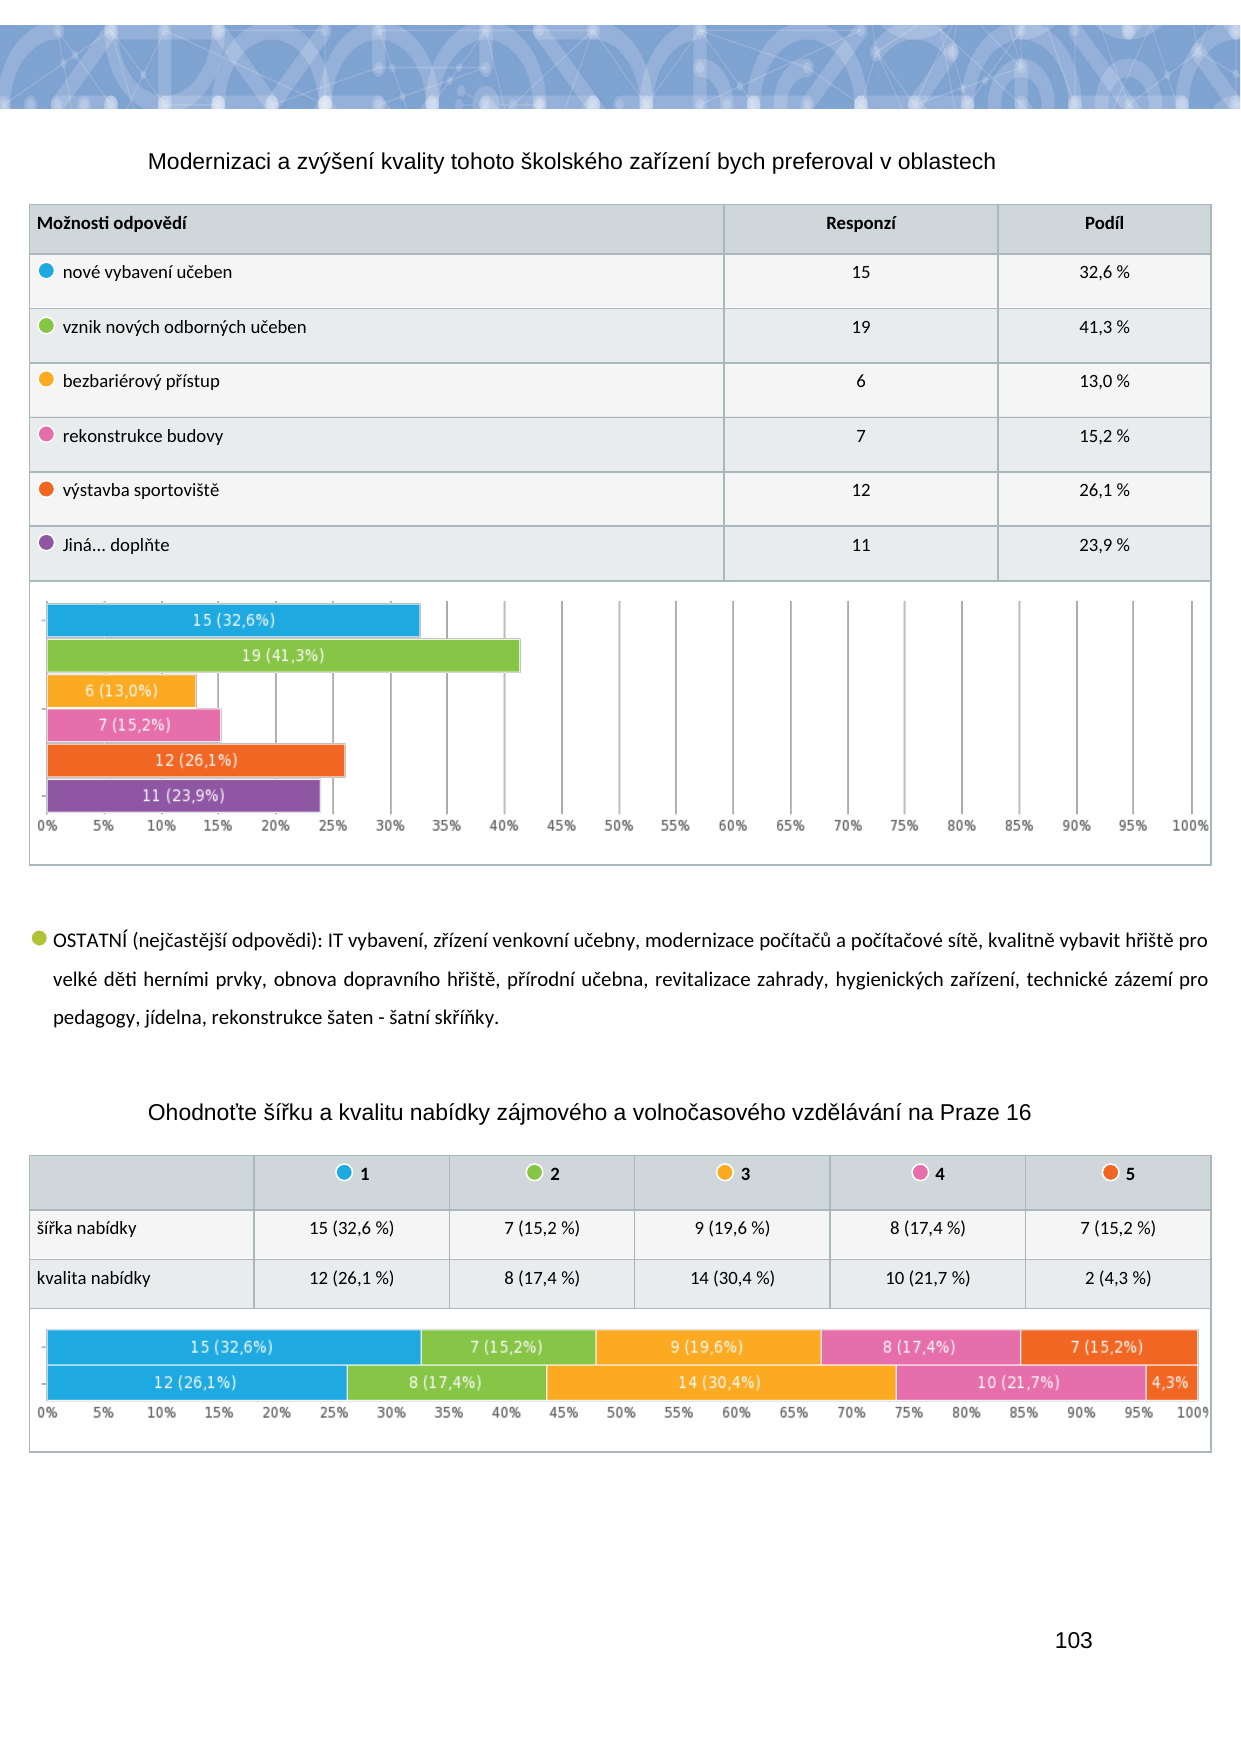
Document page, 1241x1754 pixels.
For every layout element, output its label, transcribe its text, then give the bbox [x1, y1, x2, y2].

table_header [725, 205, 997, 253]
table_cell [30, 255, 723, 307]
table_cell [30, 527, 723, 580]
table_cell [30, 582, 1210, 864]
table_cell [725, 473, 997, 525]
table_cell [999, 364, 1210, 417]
picture [0, 25, 1241, 109]
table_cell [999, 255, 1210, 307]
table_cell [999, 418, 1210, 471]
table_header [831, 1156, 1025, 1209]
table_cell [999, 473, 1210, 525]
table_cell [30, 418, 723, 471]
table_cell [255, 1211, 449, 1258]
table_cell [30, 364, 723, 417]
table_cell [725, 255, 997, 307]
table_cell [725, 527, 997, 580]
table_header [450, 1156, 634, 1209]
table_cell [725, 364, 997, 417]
text Modernizaci a zvýšení kvality tohoto školského zařízení bych preferoval v oblastech [148, 148, 1093, 174]
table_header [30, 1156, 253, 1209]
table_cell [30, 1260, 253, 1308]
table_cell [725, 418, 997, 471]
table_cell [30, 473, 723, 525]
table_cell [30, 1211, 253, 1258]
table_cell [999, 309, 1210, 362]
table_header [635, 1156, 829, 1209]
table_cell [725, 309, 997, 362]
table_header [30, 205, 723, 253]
text Ohodnoťte šířku a kvalitu nabídky zájmového a volnočasového vzdělávání na Praze 16 [148, 1098, 1093, 1125]
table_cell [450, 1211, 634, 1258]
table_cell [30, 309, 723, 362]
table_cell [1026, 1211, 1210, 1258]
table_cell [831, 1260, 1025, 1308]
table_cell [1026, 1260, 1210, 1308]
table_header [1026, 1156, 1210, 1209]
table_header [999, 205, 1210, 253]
picture [36, 1315, 1209, 1433]
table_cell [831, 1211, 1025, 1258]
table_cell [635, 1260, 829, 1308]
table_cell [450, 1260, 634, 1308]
picture [36, 587, 1209, 846]
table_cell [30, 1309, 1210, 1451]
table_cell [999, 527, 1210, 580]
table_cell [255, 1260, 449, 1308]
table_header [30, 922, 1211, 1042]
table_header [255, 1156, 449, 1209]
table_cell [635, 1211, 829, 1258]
